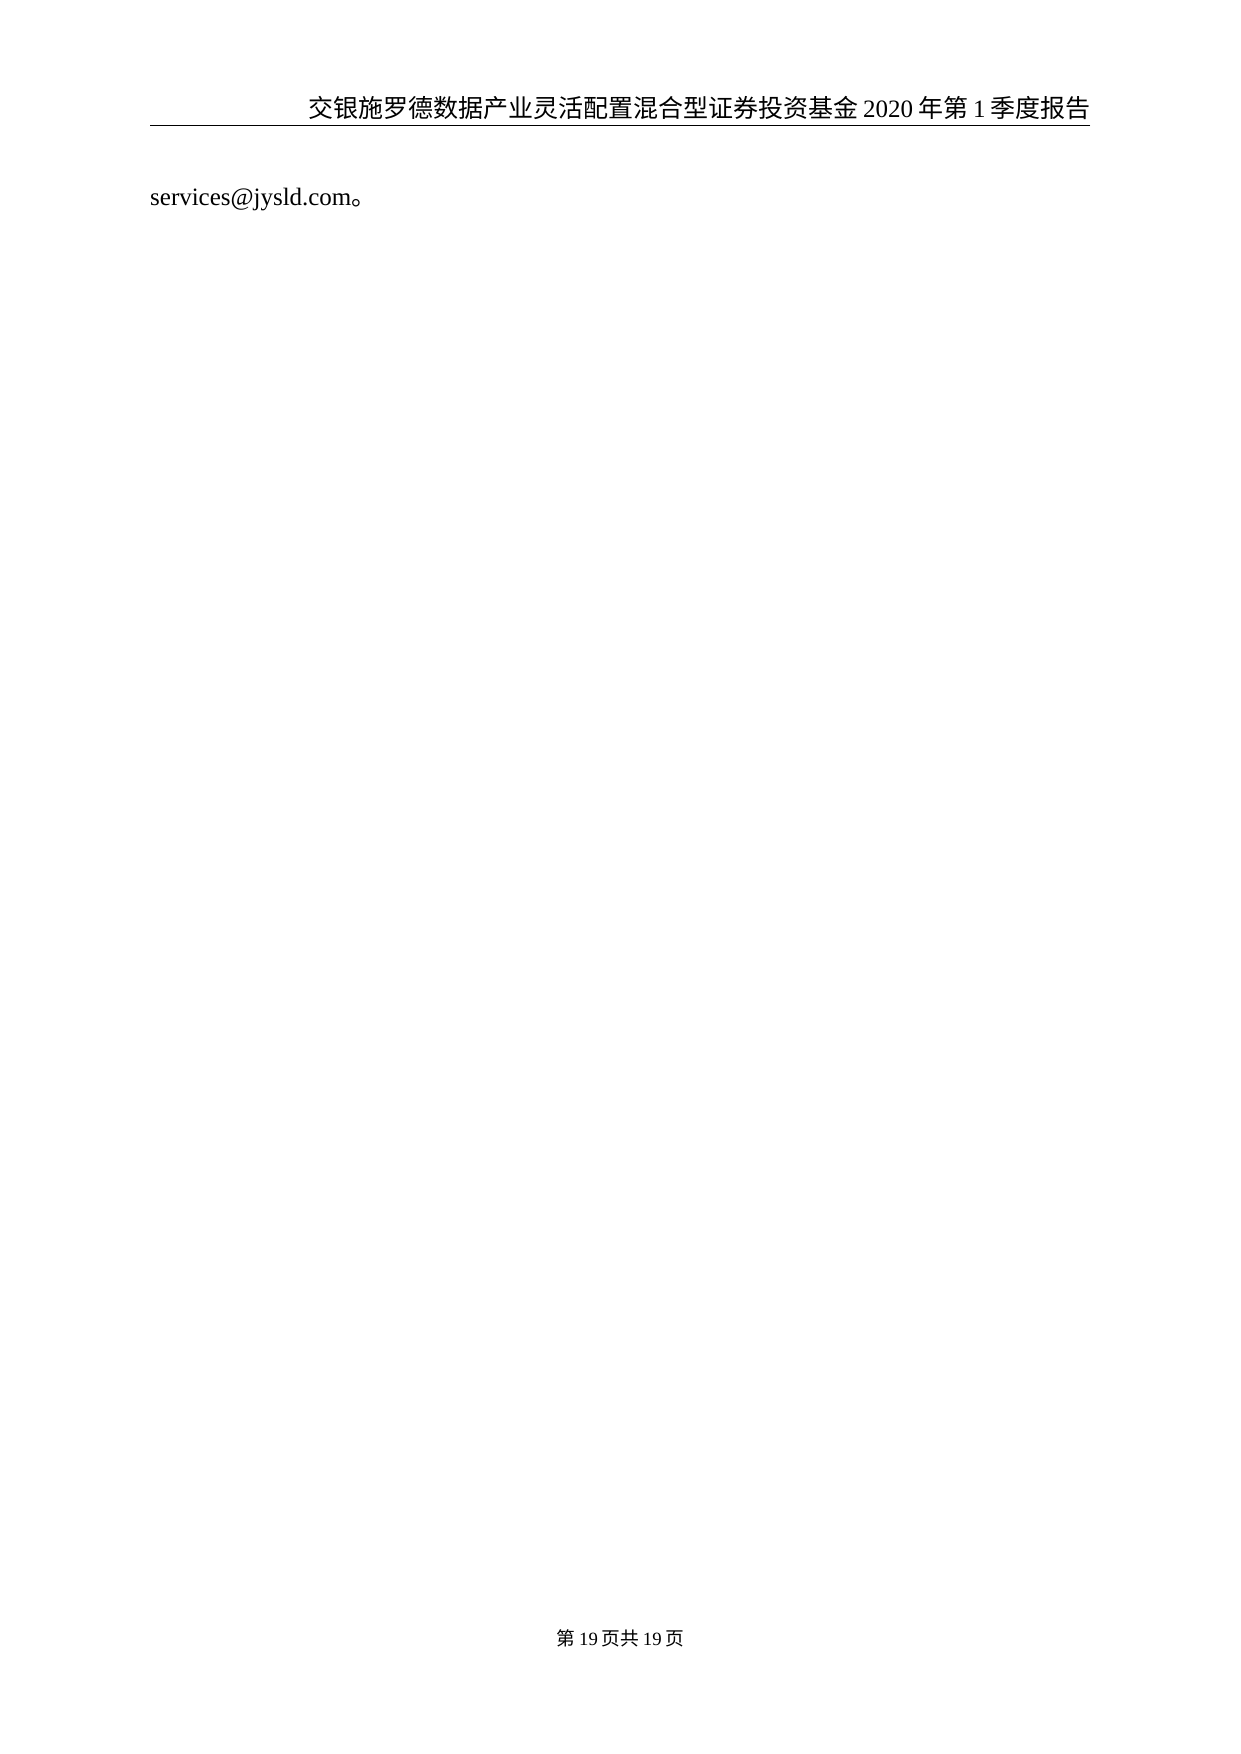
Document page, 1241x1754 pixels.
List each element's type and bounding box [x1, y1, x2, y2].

text [150, 162, 1090, 227]
